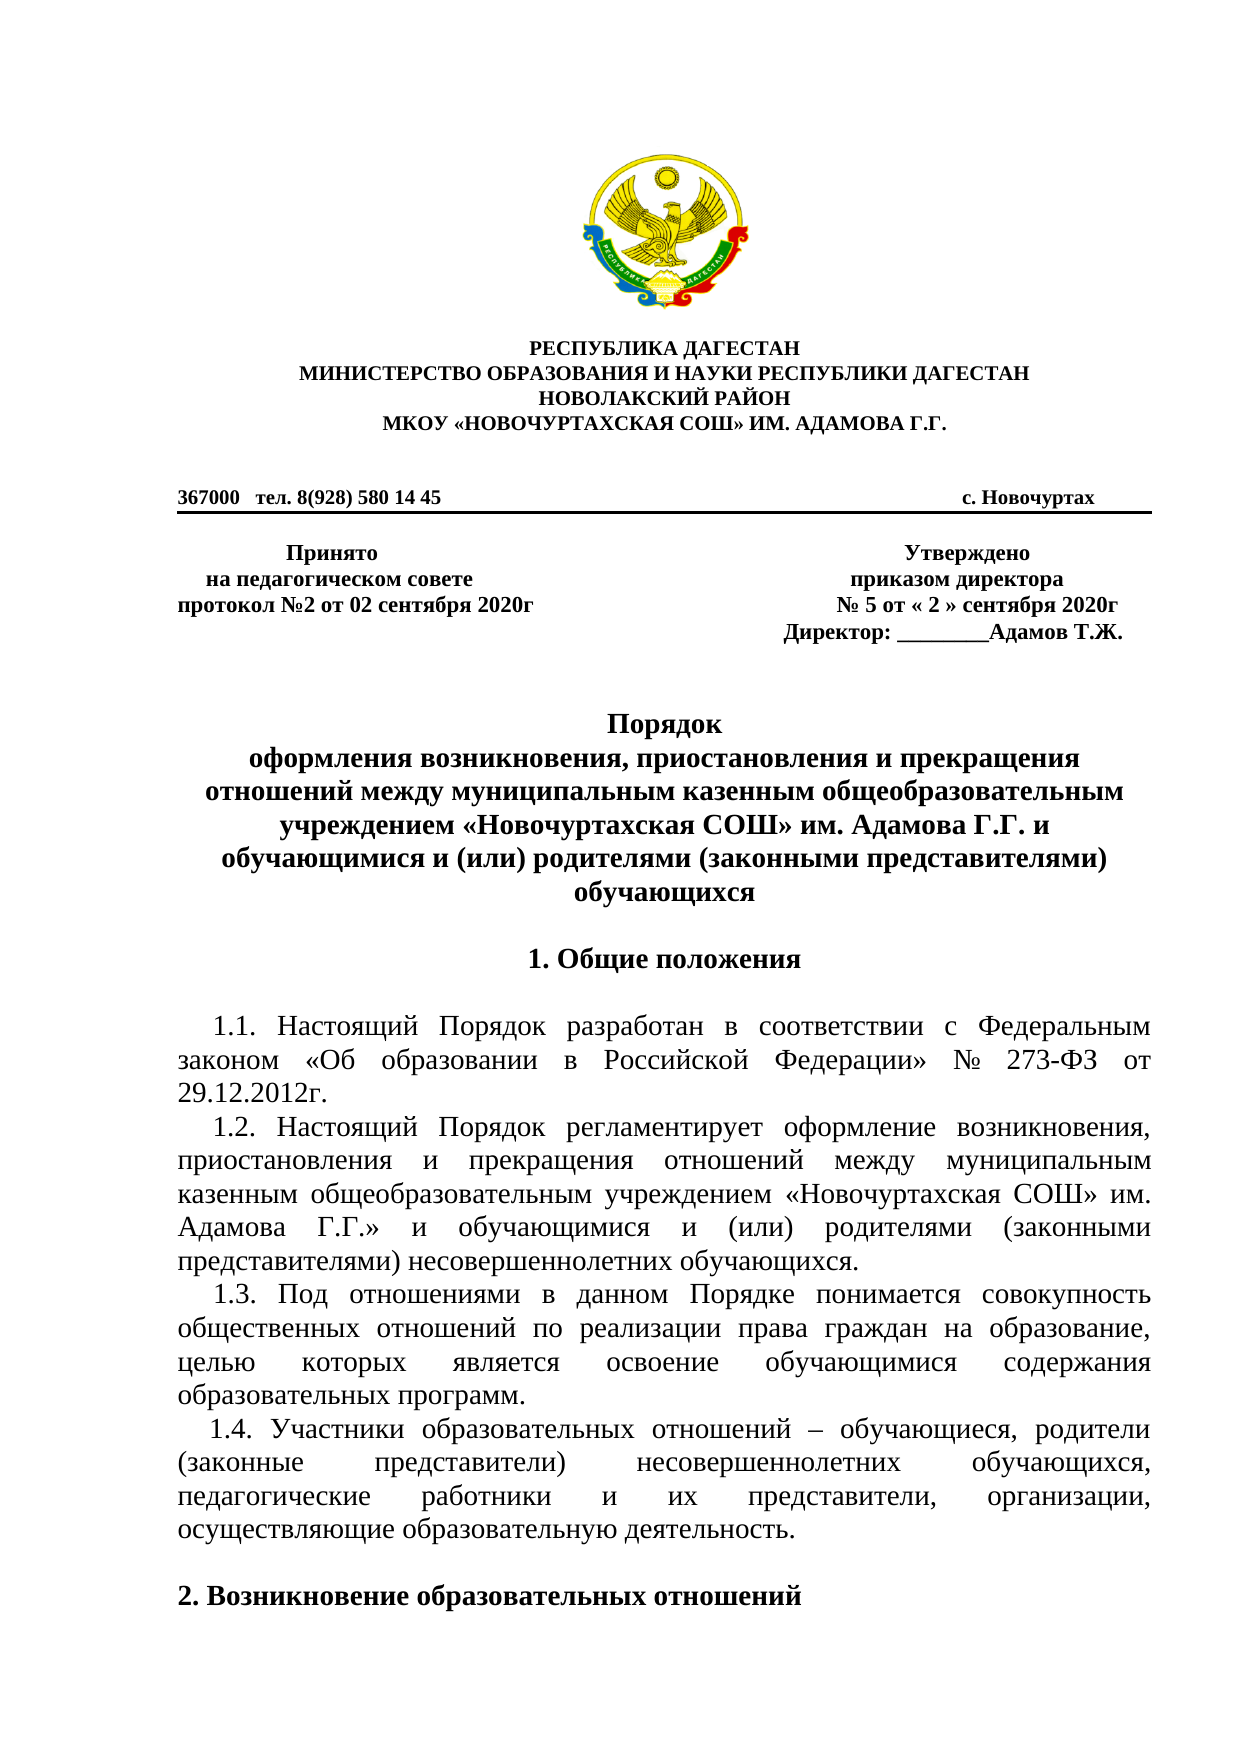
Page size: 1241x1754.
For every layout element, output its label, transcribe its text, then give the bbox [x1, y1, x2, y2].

text НОВОЛАКСКИЙ РАЙОН [177, 385, 1152, 410]
text протокол №2 от 02 сентября 2020г № 5 от « 2 » сентября 2020г [177, 591, 1152, 618]
text на педагогическом совете приказом директора [177, 565, 1152, 591]
text РЕСПУБЛИКА ДАГЕСТАН [177, 335, 1152, 360]
text Директор: ________Адамов Т.Ж. [177, 618, 1152, 644]
picture [574, 146, 755, 315]
text 1.2. Настоящий Порядок регламентирует оформление возникновения, приостановления и прекращения отношений между муниципальным казенным общеобразовательным учреждением «Новочуртахская СОШ» им. Адамова Г.Г.» и обучающимися и (или) родителями (законными представителями) несовершеннолетних обучающихся. [177, 1109, 1152, 1277]
text оформления возникновения, приостановления и прекращения [177, 740, 1152, 773]
text отношений между муниципальным казенным общеобразовательным учреждением «Новочуртахская СОШ» им. Адамова Г.Г. и обучающимися и (или) родителями (законными представителями) обучающихся [177, 773, 1152, 908]
text 1.1. Настоящий Порядок разработан в соответствии с Федеральным законом «Об образовании в Российской Федерации» № 273-ФЗ от 29.12.2012г. [177, 1008, 1152, 1109]
text Принято Утверждено [177, 539, 1152, 565]
text МКОУ «НОВОЧУРТАХСКАЯ СОШ» ИМ. АДАМОВА Г.Г. [177, 410, 1152, 435]
text 1.4. Участники образовательных отношений – обучающиеся, родители (законные представители) несовершеннолетних обучающихся, педагогические работники и их представители, организации, осуществляющие образовательную деятельность. [177, 1411, 1152, 1545]
text Порядок [177, 706, 1152, 740]
text 1.3. Под отношениями в данном Порядке понимается совокупность общественных отношений по реализации права граждан на образование, целью которых является освоение обучающимися содержания образовательных программ. [177, 1277, 1152, 1411]
text 367000 тел. 8(928) 580 14 45 с. Новочуртах [177, 485, 1152, 511]
text 1. Общие положения [177, 941, 1152, 975]
text МИНИСТЕРСТВО ОБРАЗОВАНИЯ И НАУКИ РЕСПУБЛИКИ ДАГЕСТАН [177, 360, 1152, 385]
text 2. Возникновение образовательных отношений [177, 1578, 1152, 1612]
